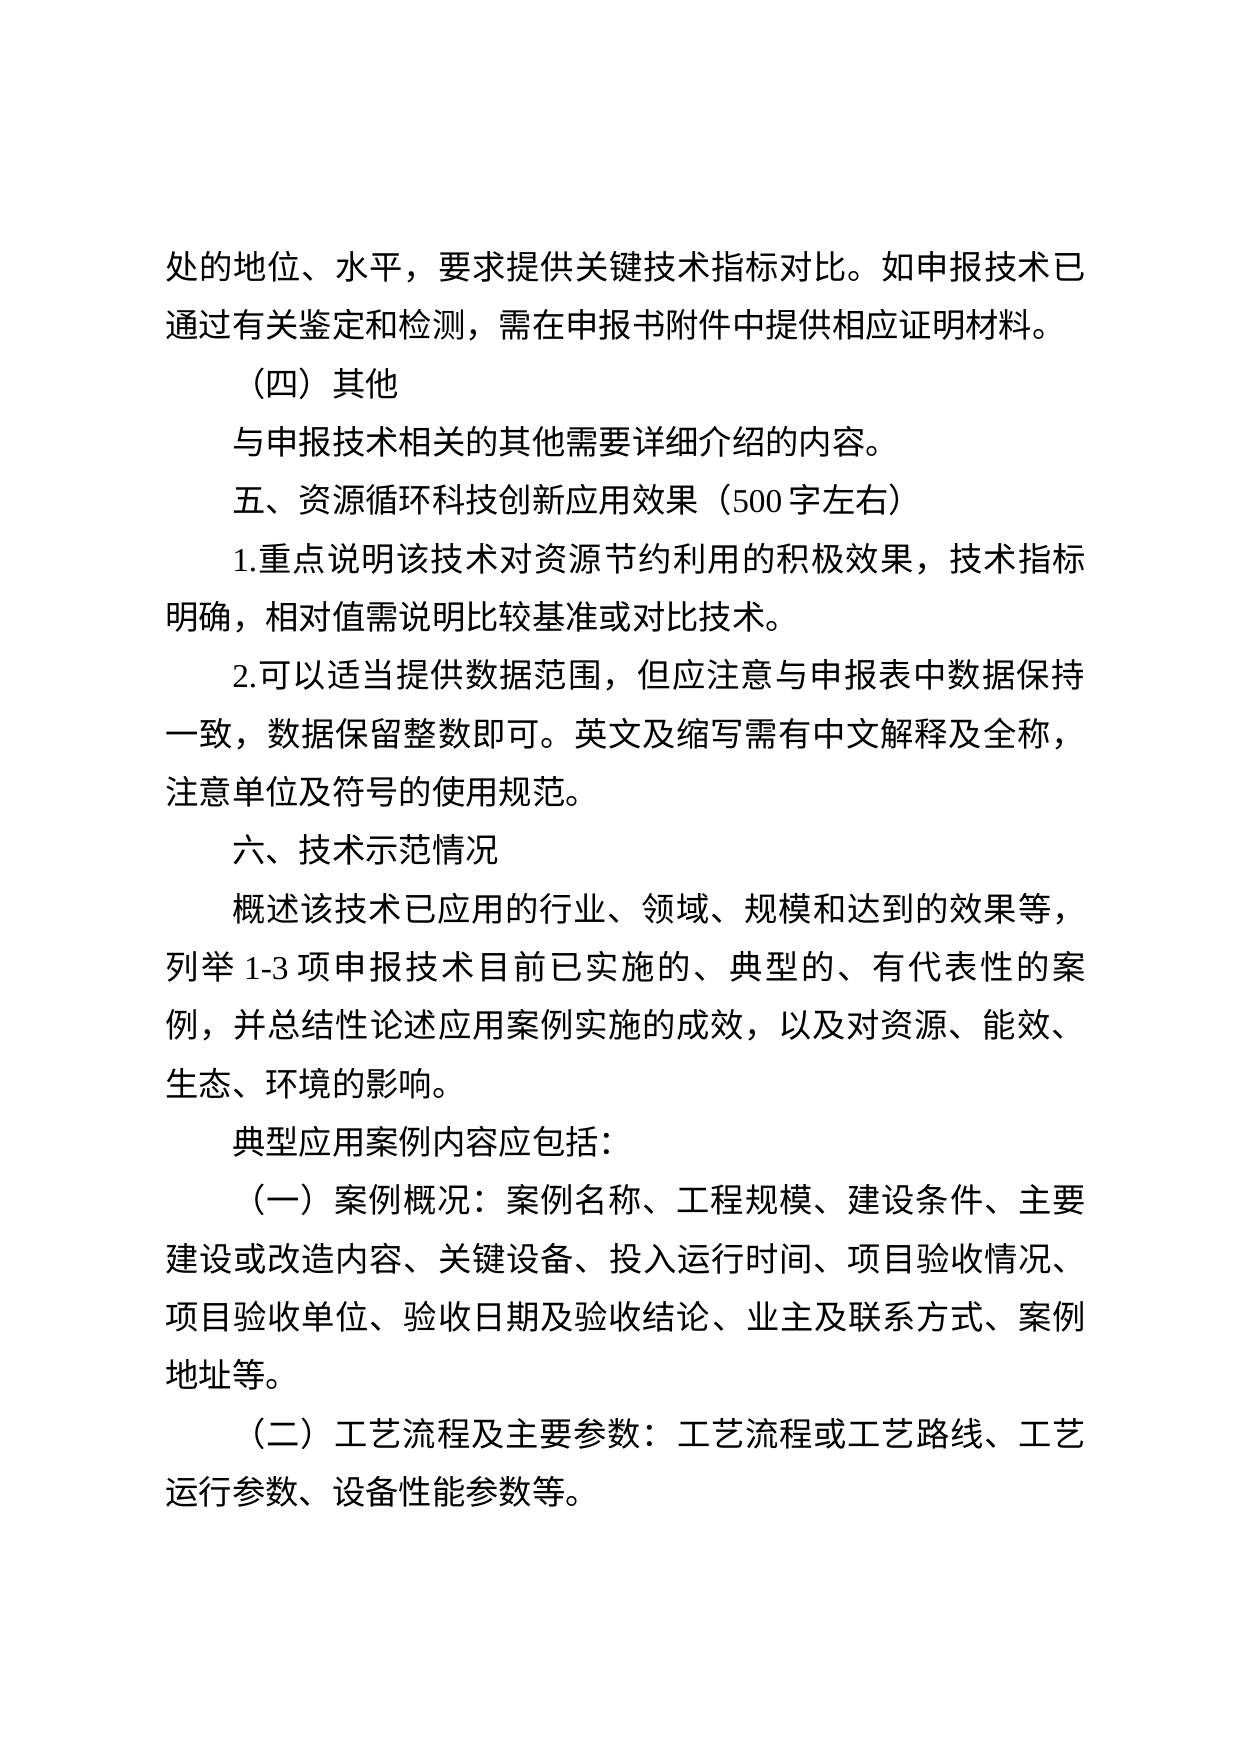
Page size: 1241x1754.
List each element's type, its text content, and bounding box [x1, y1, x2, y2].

text 与申报技术相关的其他需要详细介绍的内容。 [165, 408, 1087, 466]
text 五、资源循环科技创新应用效果（500字左右） [165, 466, 1087, 524]
text （四）其他 [165, 349, 1087, 408]
text 1.重点说明该技术对资源节约利用的积极效果，技术指标明确，相对值需说明比较基准或对比技术。 [165, 524, 1087, 641]
text 概述该技术已应用的行业、领域、规模和达到的效果等，列举1-3项申报技术目前已实施的、典型的、有代表性的案例，并总结性论述应用案例实施的成效，以及对资源、能效、生态、环境的影响。 [165, 874, 1087, 1108]
text （二）工艺流程及主要参数：工艺流程或工艺路线、工艺运行参数、设备性能参数等。 [165, 1399, 1087, 1516]
text （一）案例概况：案例名称、工程规模、建设条件、主要建设或改造内容、关键设备、投入运行时间、项目验收情况、项目验收单位、验收日期及验收结论、业主及联系方式、案例地址等。 [165, 1166, 1087, 1399]
text 典型应用案例内容应包括： [165, 1108, 1087, 1166]
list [165, 233, 1087, 349]
text 2.可以适当提供数据范围，但应注意与申报表中数据保持一致，数据保留整数即可。英文及缩写需有中文解释及全称，注意单位及符号的使用规范。 [165, 641, 1087, 816]
text 六、技术示范情况 [165, 816, 1087, 874]
